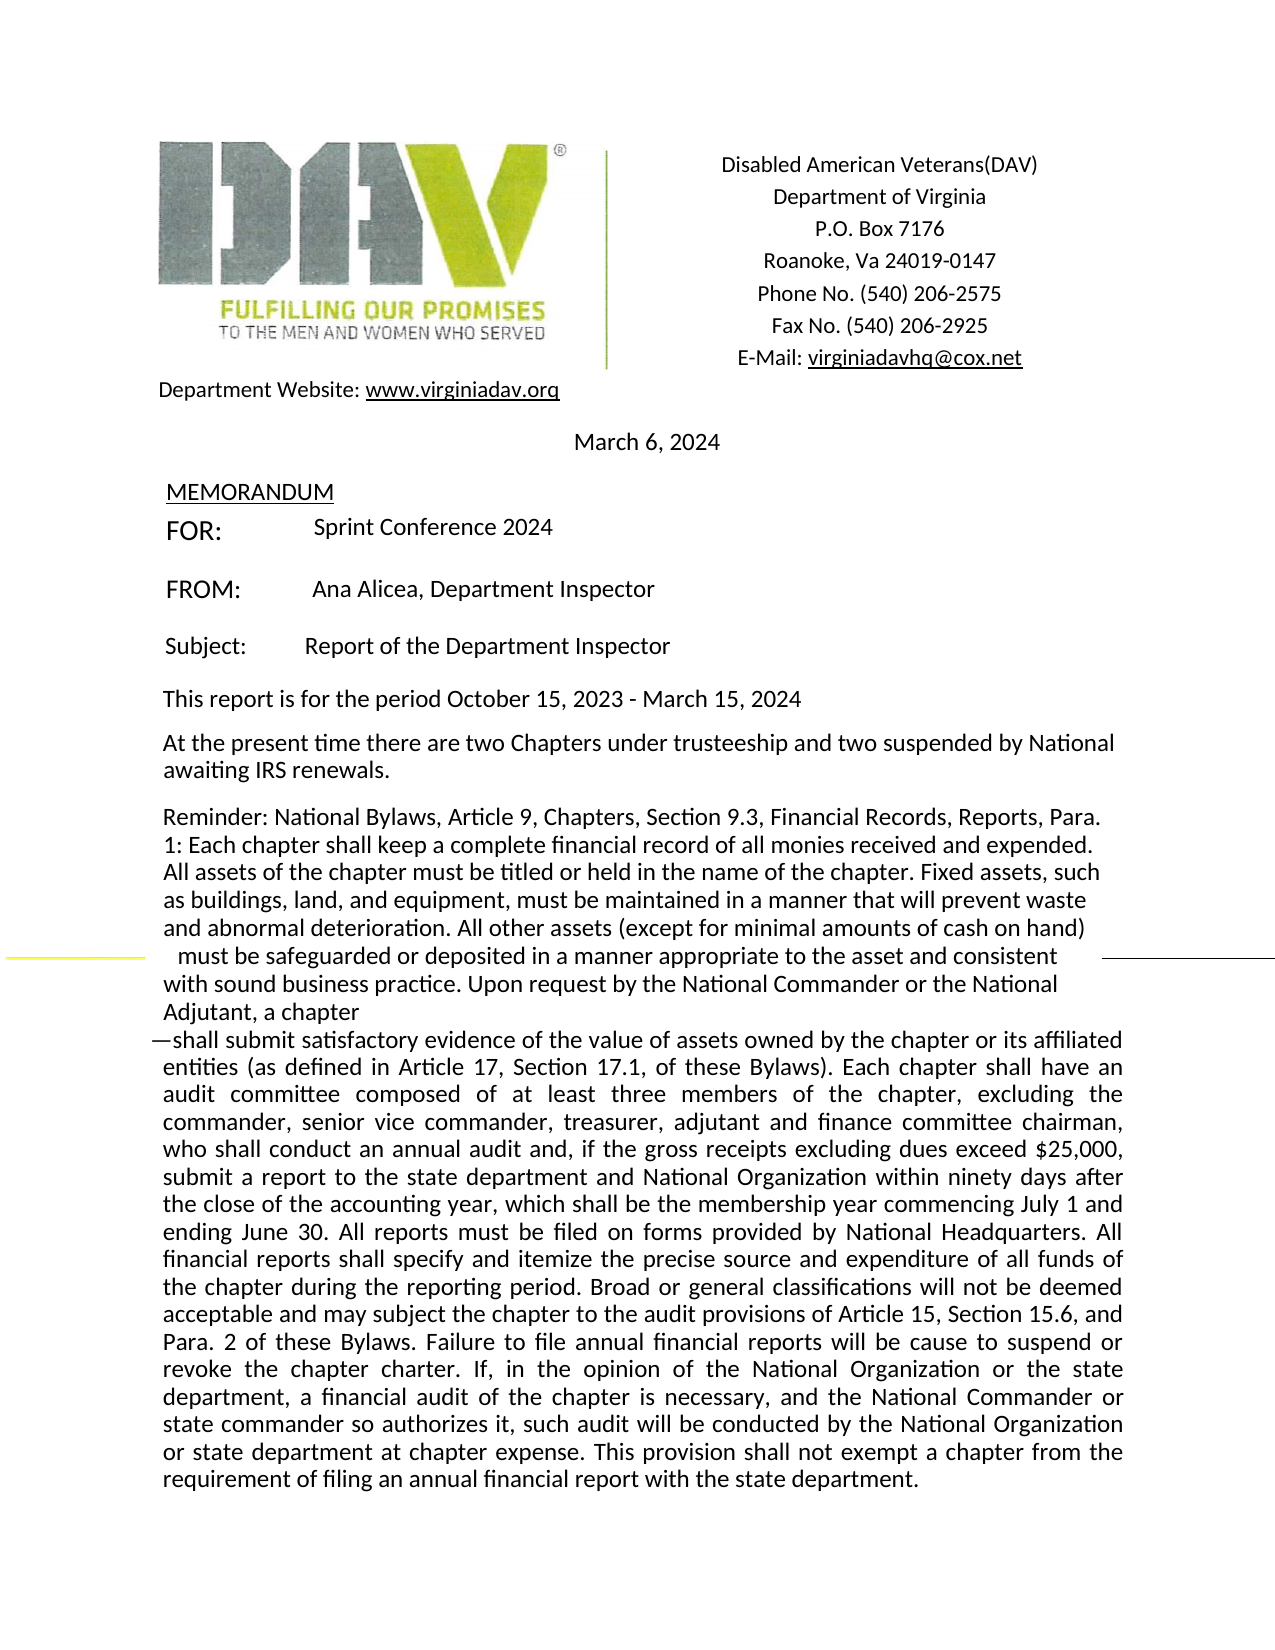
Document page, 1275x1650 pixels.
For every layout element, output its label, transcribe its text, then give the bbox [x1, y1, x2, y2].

table_cell Report of the Department Inspector [281, 630, 671, 686]
text E-Mail: virginiadavhq@cox.net [158, 343, 1125, 371]
table_cell Subject: [165, 630, 281, 686]
text —shall submit satisfactory evidence of the value of assets owned by the chapter or its affiliated entities (as defined in Article 17, Section 17.1, of these Bylaws). Each chapter shall have an audit committee composed of at least three members of the chapter, excluding the commander, senior vice commander, treasurer, adjutant and finance committee chairman, who shall conduct an annual audit and, if the gross receipts excluding dues exceed $25,000, submit a report to the state department and National Organization within ninety days after the close of the accounting year, which shall be the membership year commencing July 1 and ending June 30. All reports must be filed on forms provided by National Headquarters. All financial reports shall specify and itemize the precise source and expenditure of all funds of the chapter during the reporting period. Broad or general classifications will not be deemed acceptable and may subject the chapter to the audit provisions of Article 15, Section 15.6, and Para. 2 of these Bylaws. Failure to file annual financial reports will be cause to suspend or revoke the chapter charter. If, in the opinion of the National Organization or the state department, a financial audit of the chapter is necessary, and the National Commander or state commander so authorizes it, such audit will be conducted by the National Organization or state department at chapter expense. This provision shall not exempt a chapter from the requirement of filing an annual financial report with the state department. [150, 1027, 1125, 1494]
text March 6, 2024 [169, 426, 1125, 456]
picture [158, 141, 608, 370]
text Department Website: www.virginiadav.orq [158, 375, 1125, 403]
table_cell FROM: [165, 572, 281, 630]
text Fax No. (540) 206-2925 [608, 311, 1125, 339]
table_cell Ana Alicea, Department Inspector [281, 572, 671, 630]
table_header Sprint Conference 2024 [281, 512, 671, 572]
text Department of Virginia [608, 182, 1125, 210]
text Roanoke, Va 24019-0147 [608, 247, 1125, 274]
text Disabled American Veterans(DAV) [608, 150, 1125, 178]
table_header FOR: [165, 512, 281, 572]
text MEMORANDUM [166, 477, 1125, 507]
text At the present time there are two Chapters under trusteeship and two suspended by National awaiting IRS renewals. [163, 729, 1125, 785]
text P.O. Box 7176 [608, 214, 1125, 242]
text Reminder: National Bylaws, Article 9, Chapters, Section 9.3, Financial Records, Reports, Para. 1: Each chapter shall keep a complete financial record of all monies received and expended. All assets of the chapter must be titled or held in the name of the chapter. Fixed assets, such as buildings, land, and equipment, must be maintained in a manner that will prevent waste and abnormal deterioration. All other assets (except for minimal amounts of cash on hand) must be safeguarded or deposited in a manner appropriate to the asset and consistent with sound business practice. Upon request by the National Commander or the National Adjutant, a chapter [163, 804, 1125, 1026]
text This report is for the period October 15, 2023 - March 15, 2024 [163, 686, 1125, 713]
text Phone No. (540) 206-2575 [608, 279, 1125, 307]
